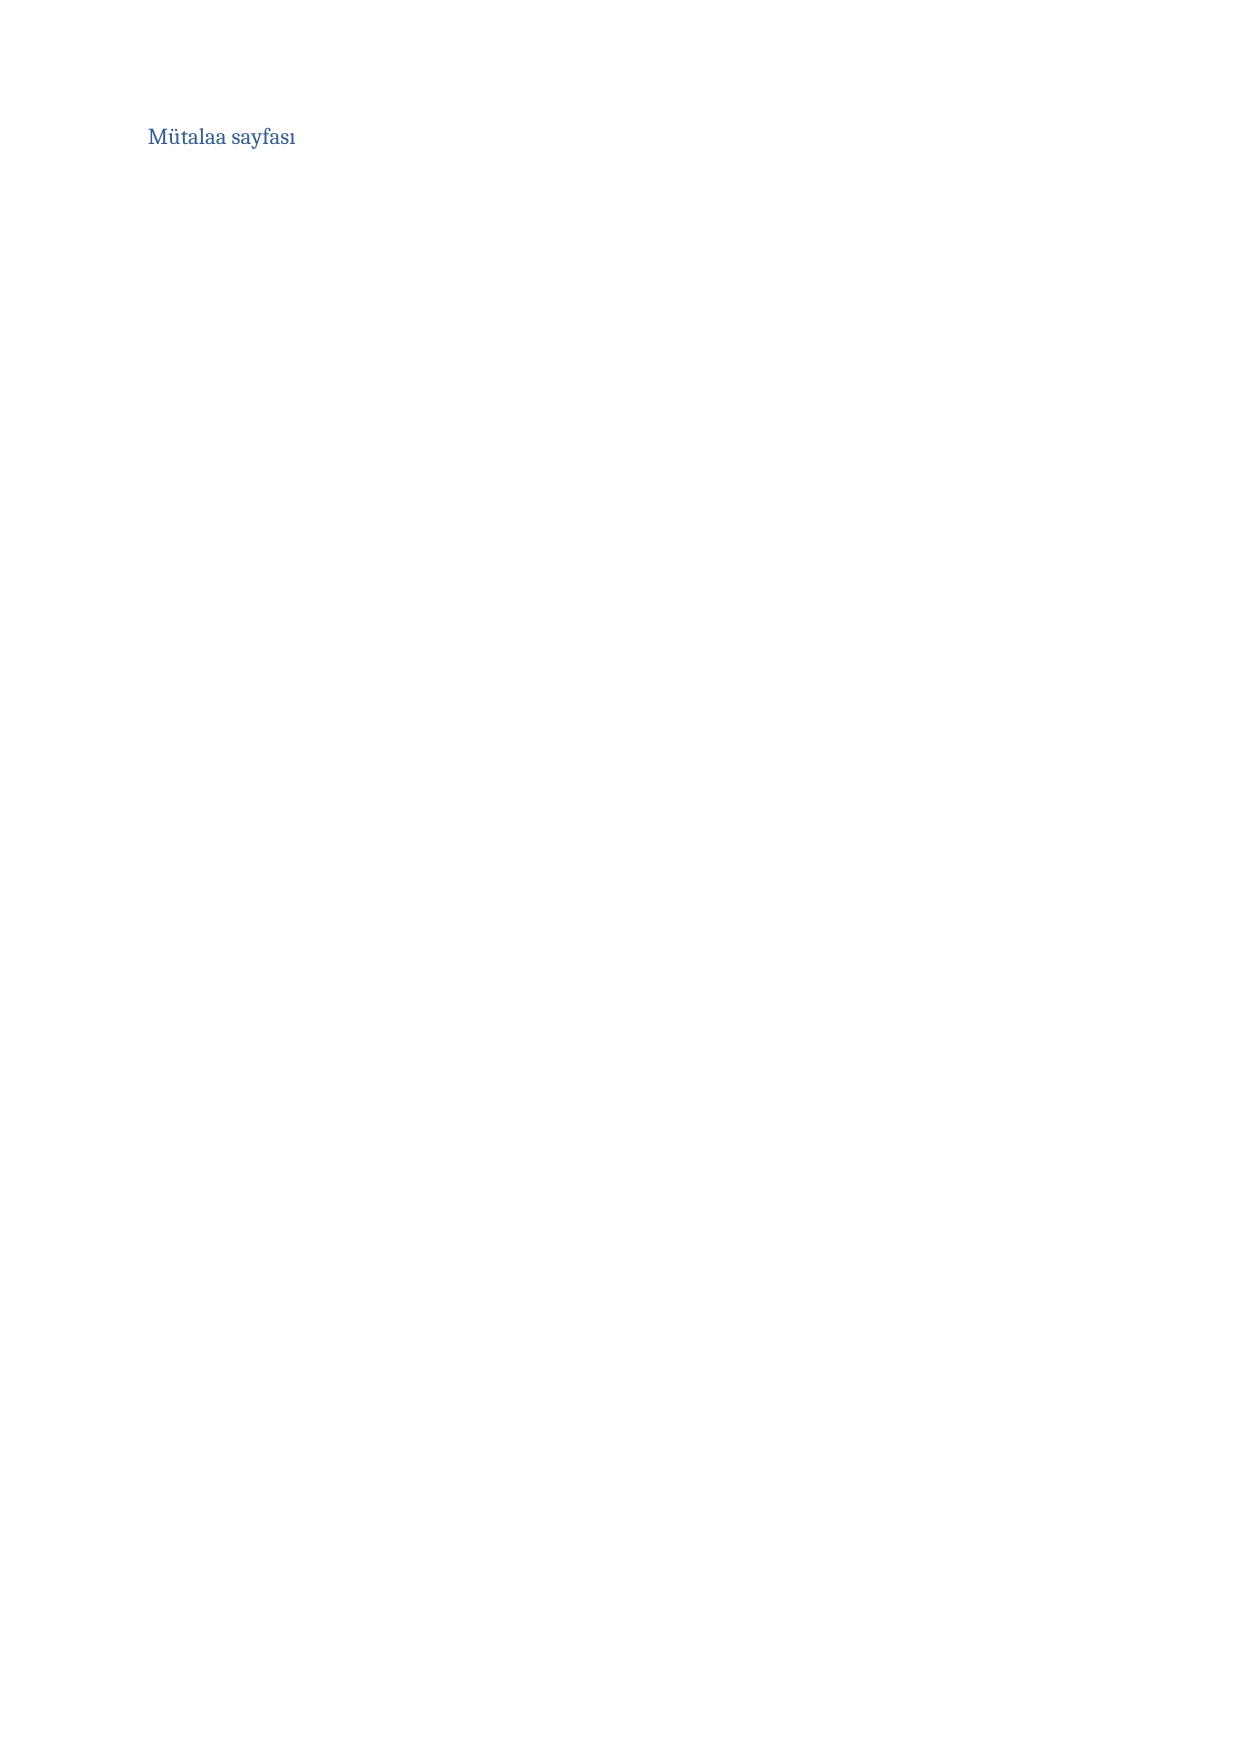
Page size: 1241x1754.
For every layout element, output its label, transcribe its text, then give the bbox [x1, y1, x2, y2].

text Mütalaa sayfası [148, 124, 1163, 150]
